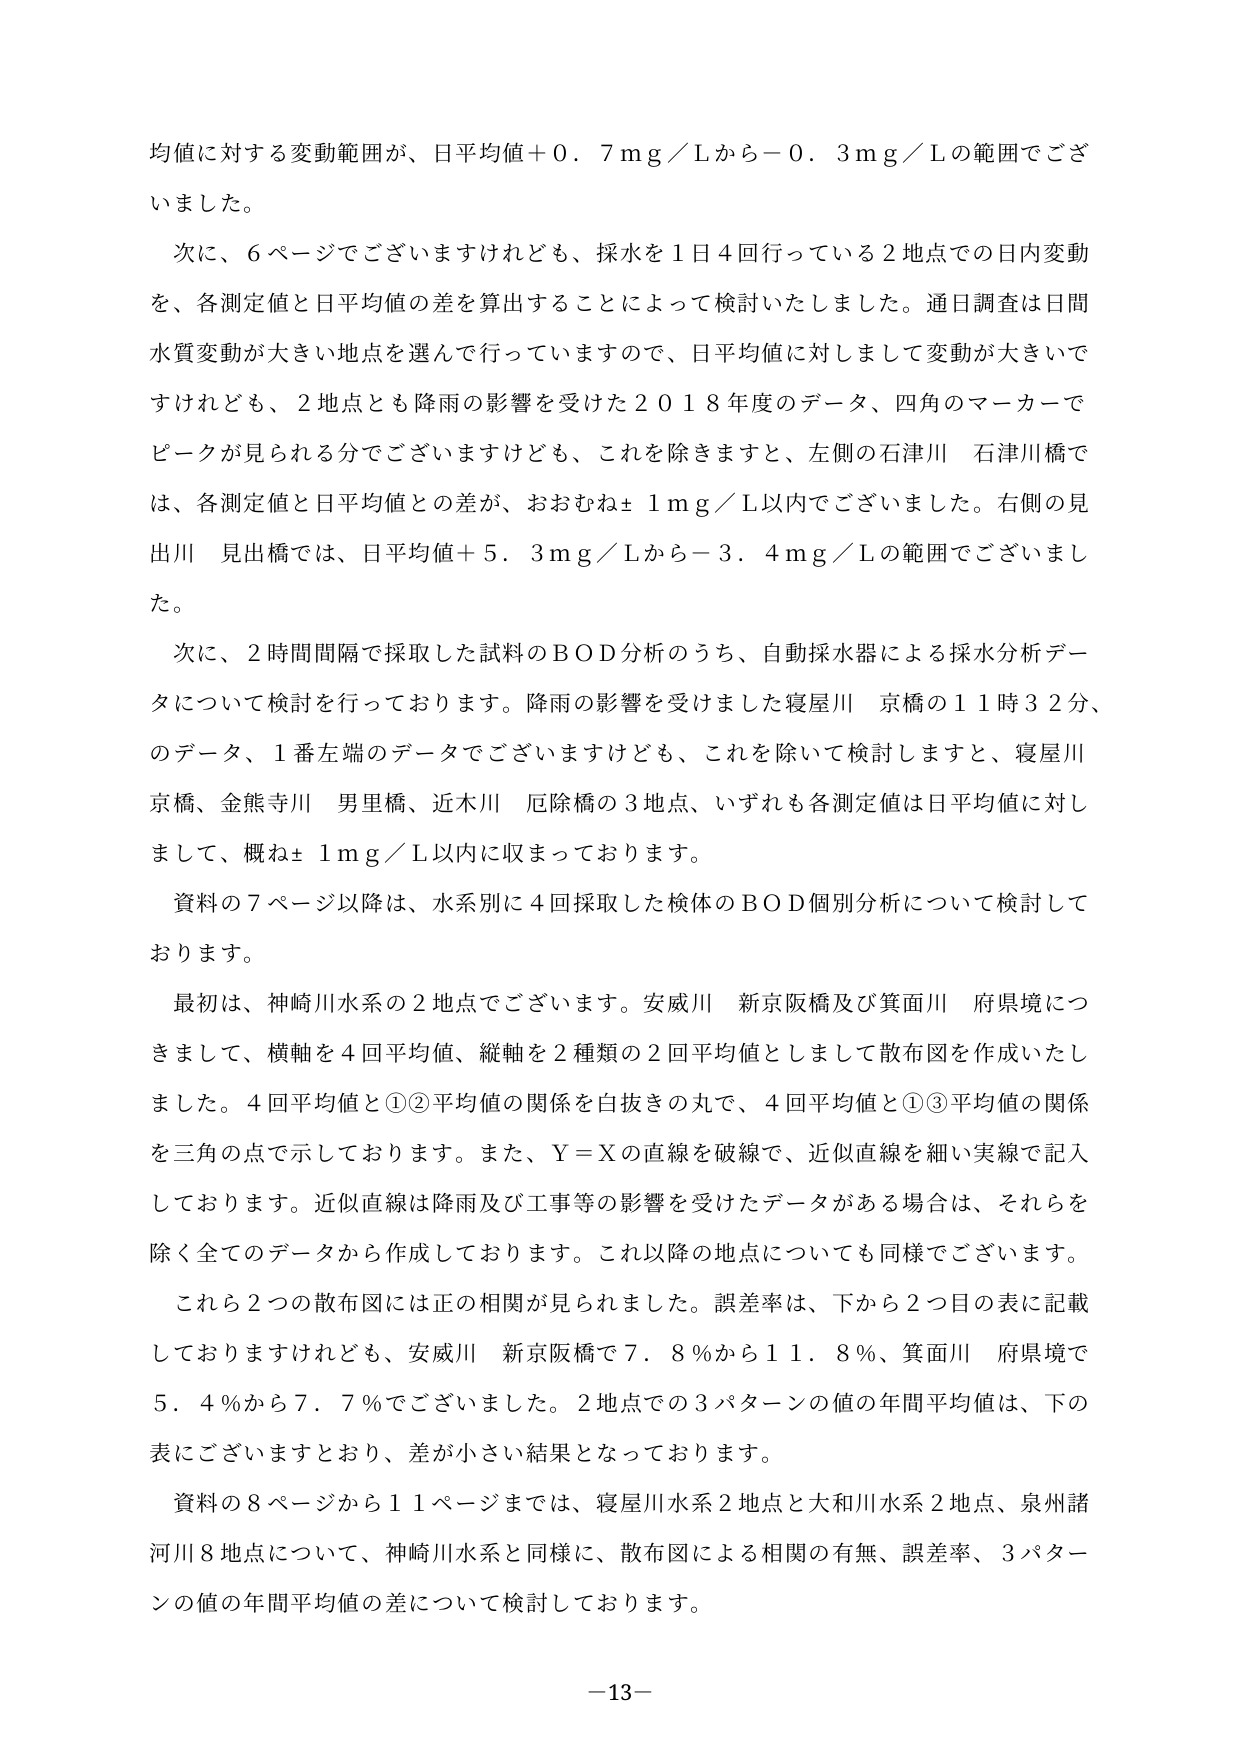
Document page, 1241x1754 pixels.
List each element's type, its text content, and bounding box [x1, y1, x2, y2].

text 資料の７ページ以降は、水系別に４回採取した検体のＢＯＤ個別分析について検討しております。 [149, 877, 1091, 977]
text 最初は、神崎川水系の２地点でございます。安威川 新京阪橋及び箕面川 府県境につきまして、横軸を４回平均値、縦軸を２種類の２回平均値としまして散布図を作成いたしました。４回平均値と①②平均値の関係を白抜きの丸で、４回平均値と①③平均値の関係を三角の点で示しております。また、Ｙ＝Ｘの直線を破線で、近似直線を細い実線で記入しております。近似直線は降雨及び工事等の影響を受けたデータがある場合は、それらを除く全てのデータから作成しております。これ以降の地点についても同様でございます。 [149, 977, 1091, 1277]
text 資料の８ページから１１ページまでは、寝屋川水系２地点と大和川水系２地点、泉州諸河川８地点について、神崎川水系と同様に、散布図による相関の有無、誤差率、３パターンの値の年間平均値の差について検討しております。 [149, 1477, 1091, 1627]
text 次に、２時間間隔で採取した試料のＢＯＤ分析のうち、自動採水器による採水分析データについて検討を行っております。降雨の影響を受けました寝屋川 京橋の１１時３２分、のデータ、１番左端のデータでございますけども、これを除いて検討しますと、寝屋川 京橋、金熊寺川 男里橋、近木川 厄除橋の３地点、いずれも各測定値は日平均値に対しまして、概ね±１ｍｇ／Ｌ以内に収まっております。 [149, 627, 1091, 877]
text これら２つの散布図には正の相関が見られました。誤差率は、下から２つ目の表に記載しておりますけれども、安威川 新京阪橋で７.８％から１１.８％、箕面川 府県境で５.４％から７.７％でございました。２地点での３パターンの値の年間平均値は、下の表にございますとおり、差が小さい結果となっております。 [149, 1277, 1091, 1477]
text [149, 127, 1091, 227]
text 次に、６ページでございますけれども、採水を１日４回行っている２地点での日内変動を、各測定値と日平均値の差を算出することによって検討いたしました。通日調査は日間水質変動が大きい地点を選んで行っていますので、日平均値に対しまして変動が大きいですけれども、２地点とも降雨の影響を受けた２０１８年度のデータ、四角のマーカーでピークが見られる分でございますけども、これを除きますと、左側の石津川 石津川橋では、各測定値と日平均値との差が、おおむね±１ｍｇ／Ｌ以内でございました。右側の見出川 見出橋では、日平均値＋５.３ｍｇ／Ｌから－３.４ｍｇ／Ｌの範囲でございました。 [149, 227, 1091, 627]
